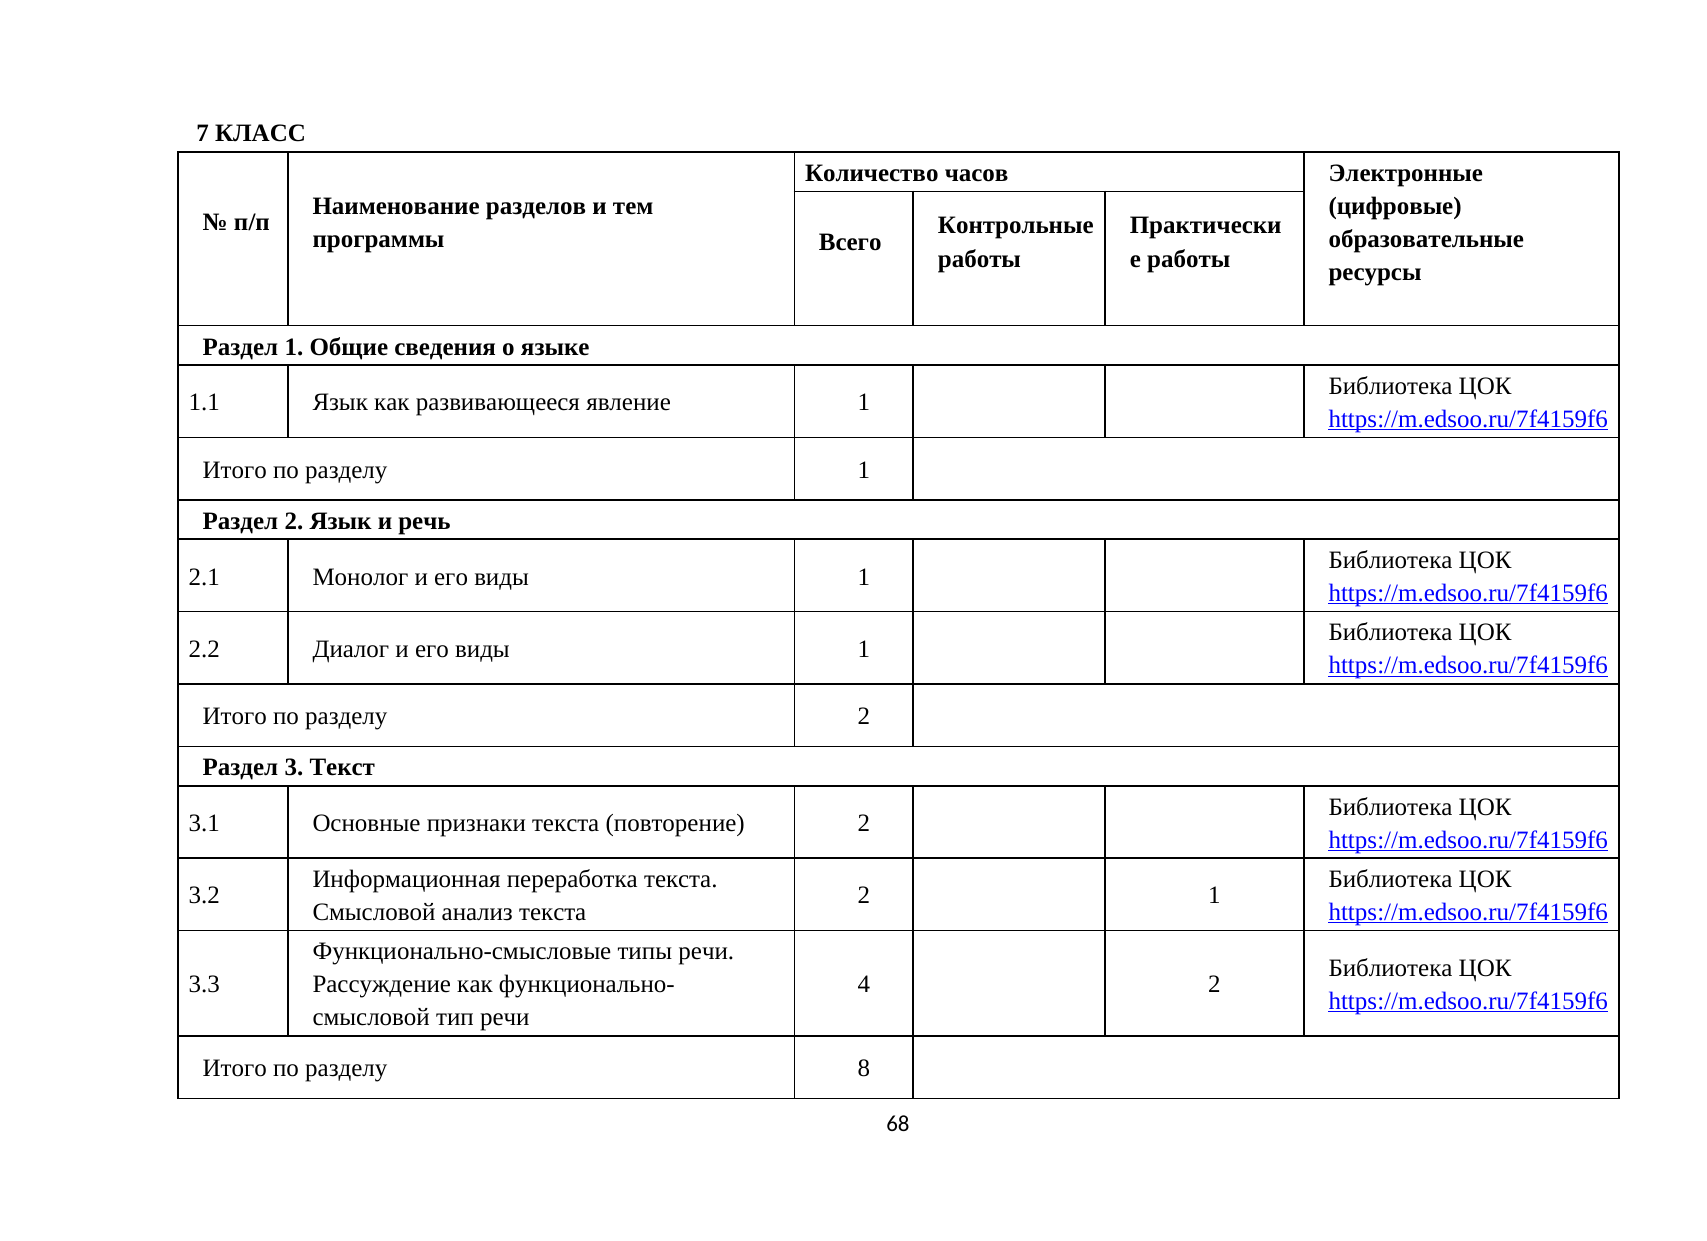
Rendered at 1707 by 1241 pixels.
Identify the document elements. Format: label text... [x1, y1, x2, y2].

table_header Электронные (цифровые) образовательные ресурсы [1305, 153, 1618, 325]
table_cell 4 [795, 931, 912, 1035]
table_cell [914, 1037, 1618, 1097]
table_header Количество часов [795, 153, 1303, 191]
table_cell 1.1 [179, 366, 287, 437]
table_cell Информационная переработка текста. Смысловой анализ текста [289, 859, 794, 930]
table_cell Всего [795, 192, 912, 325]
table_cell Библиотека ЦОК https://m.edsoo.ru/7f4159f6 [1305, 612, 1618, 683]
table_cell [914, 540, 1104, 611]
table_cell [914, 366, 1104, 437]
table_cell Раздел 1. Общие сведения о языке [179, 326, 1618, 364]
table_cell Итого по разделу [179, 685, 794, 746]
table_cell Основные признаки текста (повторение) [289, 787, 794, 857]
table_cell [1305, 859, 1618, 930]
table_cell Итого по разделу [179, 1037, 794, 1097]
table_cell 2 [1106, 931, 1303, 1035]
table_cell Функционально-смысловые типы речи. Рассуждение как функционально-смысловой тип речи [289, 931, 794, 1035]
table_cell 2 [795, 685, 912, 746]
table_cell [1106, 787, 1303, 857]
table_cell 1 [795, 366, 912, 437]
table_cell [1106, 366, 1303, 437]
table_cell Язык как развивающееся явление [289, 366, 794, 437]
table_cell [914, 931, 1104, 1035]
table_cell [914, 685, 1618, 746]
table_cell Раздел 3. Текст [179, 747, 1618, 785]
table_cell 1 [795, 540, 912, 611]
table_cell Контрольные работы [914, 192, 1104, 325]
table_cell 8 [795, 1037, 912, 1097]
table_cell Практические работы [1106, 192, 1303, 325]
table_cell [914, 438, 1618, 499]
table_cell Библиотека ЦОК https://m.edsoo.ru/7f4159f6 [1305, 366, 1618, 437]
table_header № п/п [179, 153, 287, 325]
table_cell 3.3 [179, 931, 287, 1035]
table_cell [914, 859, 1104, 930]
table_cell Библиотека ЦОК https://m.edsoo.ru/7f4159f6 [1305, 787, 1618, 857]
text 7 КЛАСС [190, 118, 1618, 147]
table_cell [914, 787, 1104, 857]
table_header Наименование разделов и тем программы [289, 153, 794, 325]
table_cell Итого по разделу [179, 438, 794, 499]
table_cell 1 [795, 612, 912, 683]
table_cell Раздел 2. Язык и речь [179, 501, 1618, 538]
table_cell Монолог и его виды [289, 540, 794, 611]
table_cell Диалог и его виды [289, 612, 794, 683]
table_cell [1106, 612, 1303, 683]
table_cell 3.2 [179, 859, 287, 930]
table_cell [1305, 931, 1618, 1035]
table_cell [914, 612, 1104, 683]
table_cell 2 [795, 859, 912, 930]
table_cell 2.1 [179, 540, 287, 611]
table_cell 3.1 [179, 787, 287, 857]
table_cell [1106, 540, 1303, 611]
table_cell 2 [795, 787, 912, 857]
table_cell 1 [795, 438, 912, 499]
table_cell Библиотека ЦОК https://m.edsoo.ru/7f4159f6 [1305, 540, 1618, 611]
table_cell 2.2 [179, 612, 287, 683]
table_cell 1 [1106, 859, 1303, 930]
